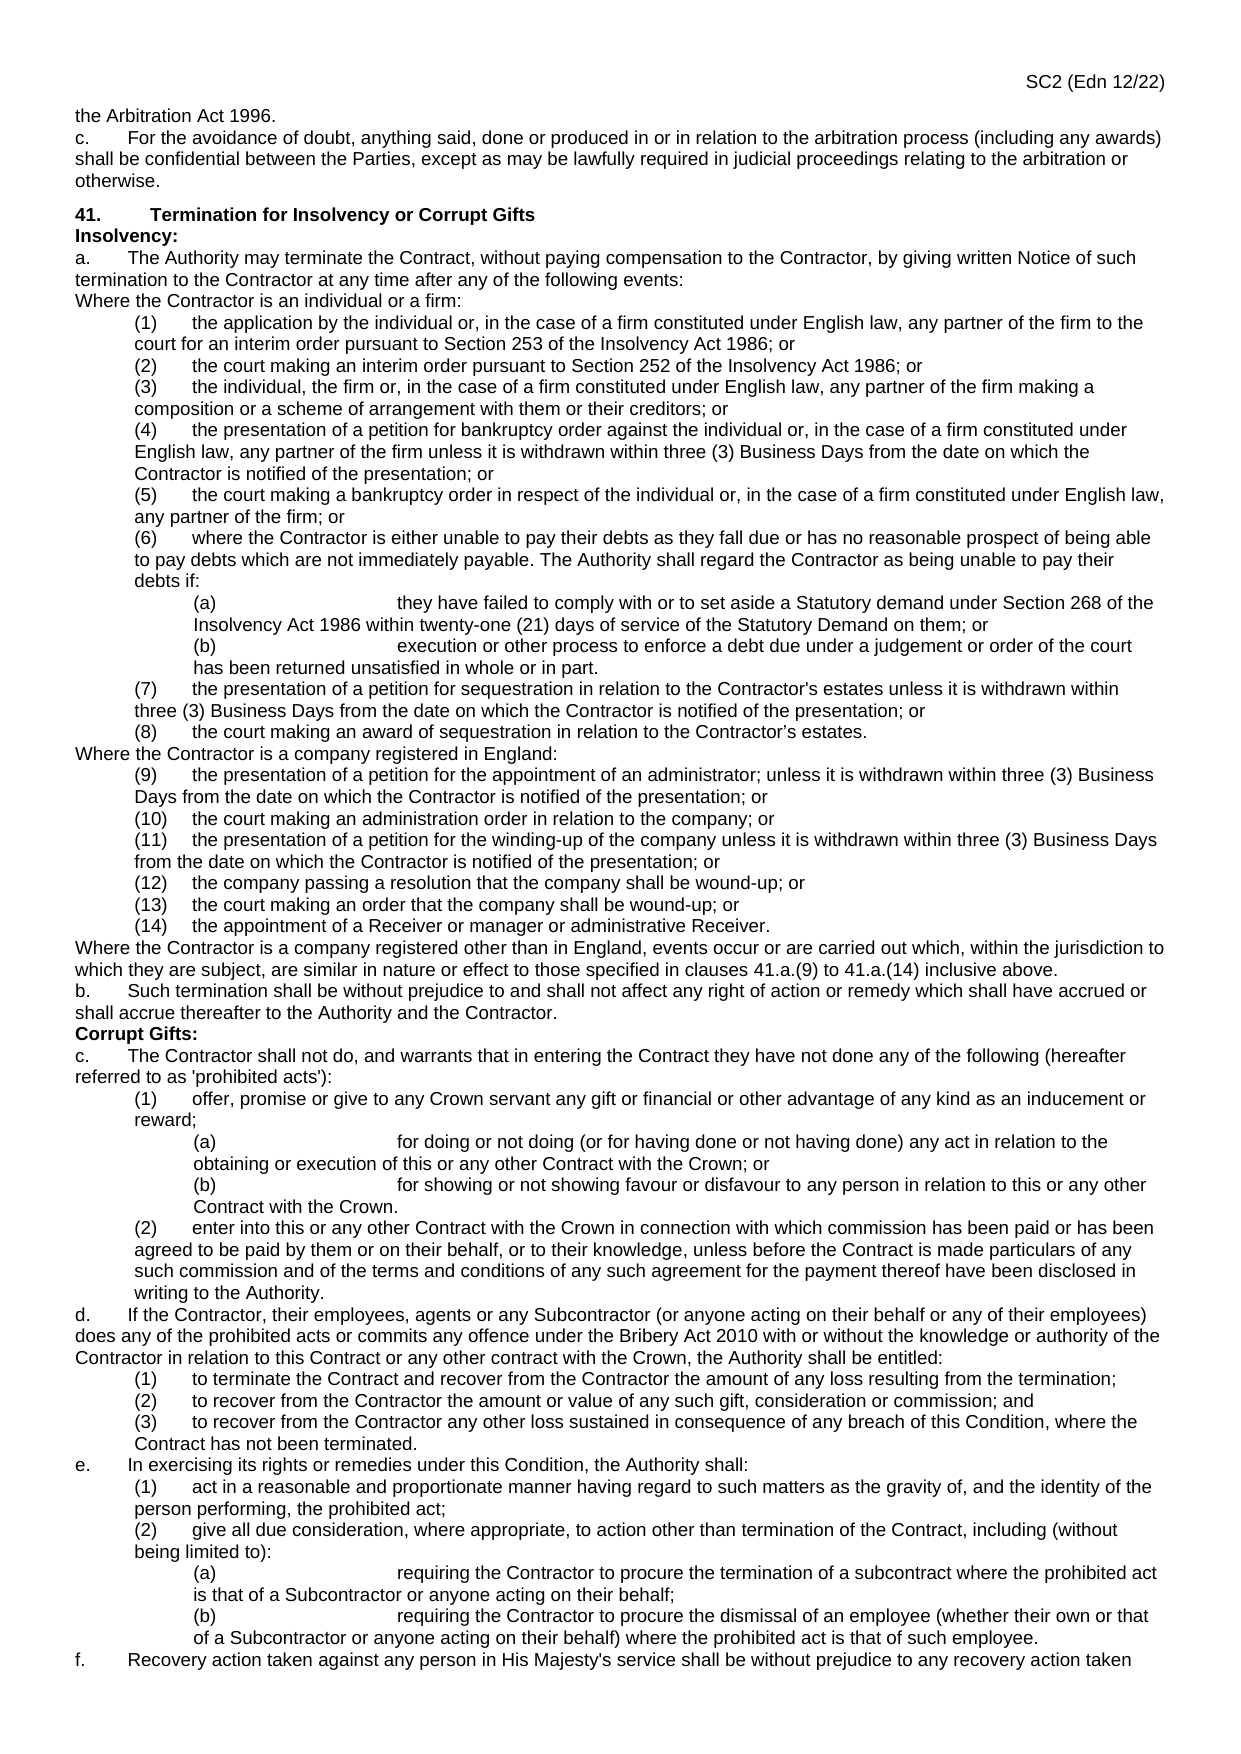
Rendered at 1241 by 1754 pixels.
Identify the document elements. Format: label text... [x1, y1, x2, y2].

list the court making a bankruptcy order in respect of the individual or, in the case of a firm constituted under English law, any partner of the firm; or [134, 484, 1165, 527]
list offer, promise or give to any Crown servant any gift or financial or other advantage of any kind as an inducement or reward; [134, 1088, 1165, 1131]
list enter into this or any other Contract with the Crown in connection with which commission has been paid or has been agreed to be paid by them or on their behalf, or to their knowledge, unless before the Contract is made particulars of any such commission and of the terms and conditions of any such agreement for the payment thereof have been disclosed in writing to the Authority. [134, 1217, 1165, 1303]
list they have failed to comply with or to set aside a Statutory demand under Section 268 of the Insolvency Act 1986 within twenty-one (21) days of service of the Statutory Demand on them; or [193, 592, 1165, 635]
list the court making an order that the company shall be wound-up; or [134, 894, 1165, 915]
list Where the Contractor is a company registered in England: [75, 743, 1165, 764]
list Where the Contractor is a company registered other than in England, events occur or are carried out which, within the jurisdiction to which they are subject, are similar in nature or effect to those specified in clauses 41.a.(9) to 41.a.(14) inclusive above. [75, 937, 1165, 980]
list give all due consideration, where appropriate, to action other than termination of the Contract, including (without being limited to): [134, 1519, 1165, 1562]
list act in a reasonable and proportionate manner having regard to such matters as the gravity of, and the identity of the person performing, the prohibited act; [134, 1476, 1165, 1519]
list The Authority may terminate the Contract, without paying compensation to the Contractor, by giving written Notice of such termination to the Contractor at any time after any of the following events: [75, 247, 1165, 290]
list to terminate the Contract and recover from the Contractor the amount of any loss resulting from the termination; [134, 1368, 1165, 1389]
list Where the Contractor is an individual or a firm: [75, 290, 1165, 311]
list to recover from the Contractor any other loss sustained in consequence of any breach of this Condition, where the Contract has not been terminated. [134, 1411, 1165, 1454]
list If the Contractor, their employees, agents or any Subcontractor (or anyone acting on their behalf or any of their employees) does any of the prohibited acts or commits any offence under the Bribery Act 2010 with or without the knowledge or authority of the Contractor in relation to this Contract or any other contract with the Crown, the Authority shall be entitled: [75, 1303, 1165, 1368]
list the presentation of a petition for the appointment of an administrator; unless it is withdrawn within three (3) Business Days from the date on which the Contractor is notified of the presentation; or [134, 764, 1165, 807]
list the court making an interim order pursuant to Section 252 of the Insolvency Act 1986; or [134, 354, 1165, 376]
list the application by the individual or, in the case of a firm constituted under English law, any partner of the firm to the court for an interim order pursuant to Section 253 of the Insolvency Act 1986; or [134, 311, 1165, 354]
list the presentation of a petition for the winding-up of the company unless it is withdrawn within three (3) Business Days from the date on which the Contractor is notified of the presentation; or [134, 829, 1165, 872]
list For the avoidance of doubt, anything said, done or produced in or in relation to the arbitration process (including any awards) shall be confidential between the Parties, except as may be lawfully required in judicial proceedings relating to the arbitration or otherwise. [75, 126, 1165, 191]
list The Contractor shall not do, and warrants that in entering the Contract they have not done any of the following (hereafter referred to as 'prohibited acts'): [75, 1044, 1165, 1088]
text Corrupt Gifts: [75, 1023, 1165, 1044]
list where the Contractor is either unable to pay their debts as they fall due or has no reasonable prospect of being able to pay debts which are not immediately payable. The Authority shall regard the Contractor as being unable to pay their debts if: [134, 527, 1165, 592]
list In exercising its rights or remedies under this Condition, the Authority shall: [75, 1454, 1165, 1476]
list the presentation of a petition for sequestration in relation to the Contractor's estates unless it is withdrawn within three (3) Business Days from the date on which the Contractor is notified of the presentation; or [134, 678, 1165, 721]
list requiring the Contractor to procure the termination of a subcontract where the prohibited act is that of a Subcontractor or anyone acting on their behalf; [193, 1562, 1165, 1605]
list the individual, the firm or, in the case of a firm constituted under English law, any partner of the firm making a composition or a scheme of arrangement with them or their creditors; or [134, 376, 1165, 419]
list the court making an award of sequestration in relation to the Contractor’s estates. [134, 721, 1165, 743]
list for showing or not showing favour or disfavour to any person in relation to this or any other Contract with the Crown. [193, 1174, 1165, 1217]
subtitle Termination for Insolvency or Corrupt Gifts [75, 204, 1165, 225]
text Insolvency: [75, 225, 1165, 247]
list the court making an administration order in relation to the company; or [134, 807, 1165, 829]
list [75, 105, 1165, 126]
list requiring the Contractor to procure the dismissal of an employee (whether their own or that of a Subcontractor or anyone acting on their behalf) where the prohibited act is that of such employee. [193, 1605, 1165, 1648]
list for doing or not doing (or for having done or not having done) any act in relation to the obtaining or execution of this or any other Contract with the Crown; or [193, 1131, 1165, 1174]
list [75, 1648, 1165, 1670]
list to recover from the Contractor the amount or value of any such gift, consideration or commission; and [134, 1389, 1165, 1411]
list Such termination shall be without prejudice to and shall not affect any right of action or remedy which shall have accrued or shall accrue thereafter to the Authority and the Contractor. [75, 980, 1165, 1023]
list the presentation of a petition for bankruptcy order against the individual or, in the case of a firm constituted under English law, any partner of the firm unless it is withdrawn within three (3) Business Days from the date on which the Contractor is notified of the presentation; or [134, 419, 1165, 484]
list the appointment of a Receiver or manager or administrative Receiver. [134, 915, 1165, 937]
list execution or other process to enforce a debt due under a judgement or order of the court has been returned unsatisfied in whole or in part. [193, 635, 1165, 678]
list the company passing a resolution that the company shall be wound-up; or [134, 872, 1165, 894]
